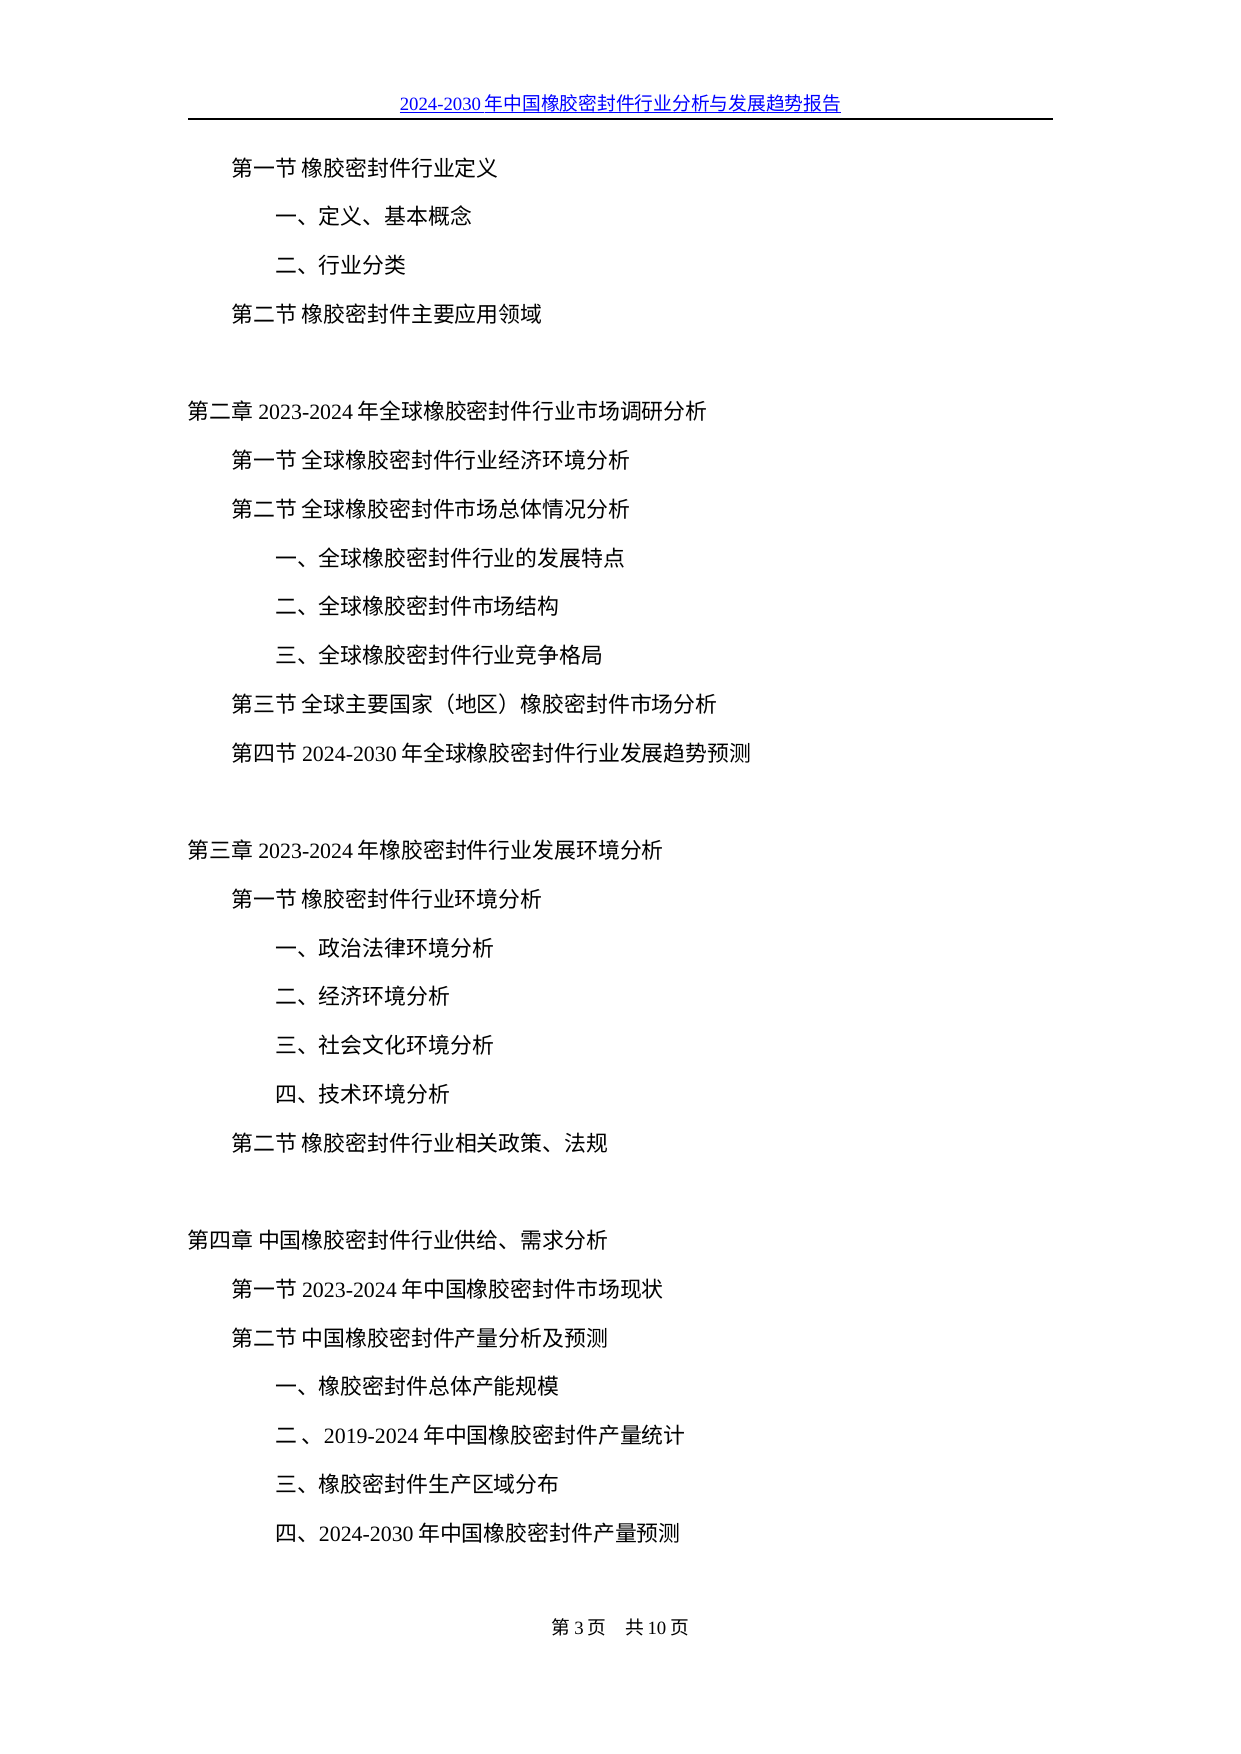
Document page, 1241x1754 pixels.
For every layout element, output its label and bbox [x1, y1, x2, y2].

text [187, 150, 1053, 1548]
